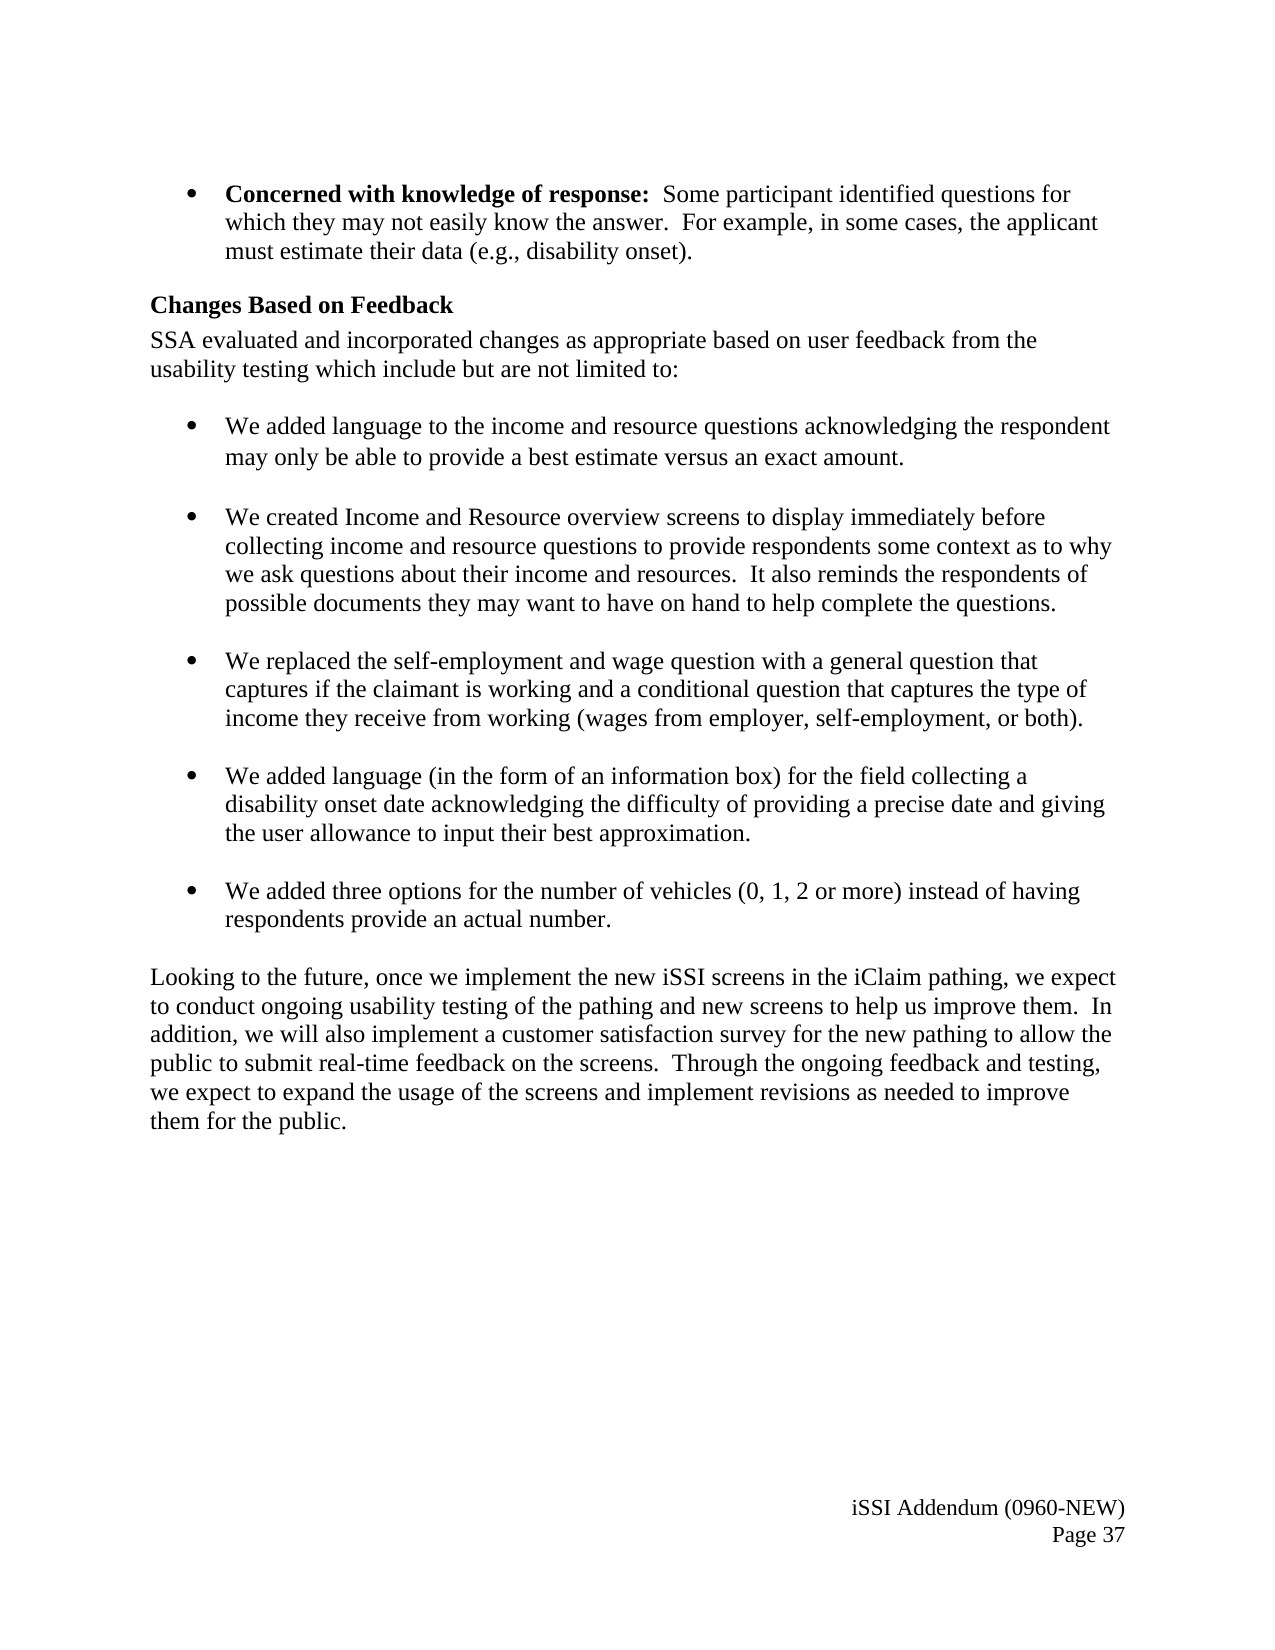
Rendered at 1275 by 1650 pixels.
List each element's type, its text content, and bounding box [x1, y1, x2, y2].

list We added language to the income and resource questions acknowledging the respondent may only be able to provide a best estimate versus an exact amount. [187, 411, 1125, 471]
list We added language (in the form of an information box) for the field collecting a disability onset date acknowledging the difficulty of providing a precise date and giving the user allowance to input their best approximation. [187, 761, 1125, 847]
subtitle Changes Based on Feedback [150, 290, 1125, 319]
list We added three options for the number of vehicles (0, 1, 2 or more) instead of having respondents provide an actual number. [187, 876, 1125, 933]
list We created Income and Resource overview screens to display immediately before collecting income and resource questions to provide respondents some context as to why we ask questions about their income and resources. It also reminds the respondents of possible documents they may want to have on hand to help complete the questions. [187, 502, 1125, 617]
list We replaced the self-employment and wage question with a general question that captures if the claimant is working and a conditional question that captures the type of income they receive from working (wages from employer, self-employment, or both). [187, 646, 1125, 732]
text Looking to the future, once we implement the new iSSI screens in the iClaim pathing, we expect to conduct ongoing usability testing of the pathing and new screens to help us improve them. In addition, we will also implement a customer satisfaction survey for the new pathing to allow the public to submit real-time feedback on the screens. Through the ongoing feedback and testing, we expect to expand the usage of the screens and implement revisions as needed to improve them for the public. [150, 962, 1125, 1134]
list Concerned with knowledge of response: Some participant identified questions for which they may not easily know the answer. For example, in some cases, the applicant must estimate their data (e.g., disability onset). [187, 179, 1125, 265]
text SSA evaluated and incorporated changes as appropriate based on user feedback from the usability testing which include but are not limited to: [150, 325, 1125, 382]
